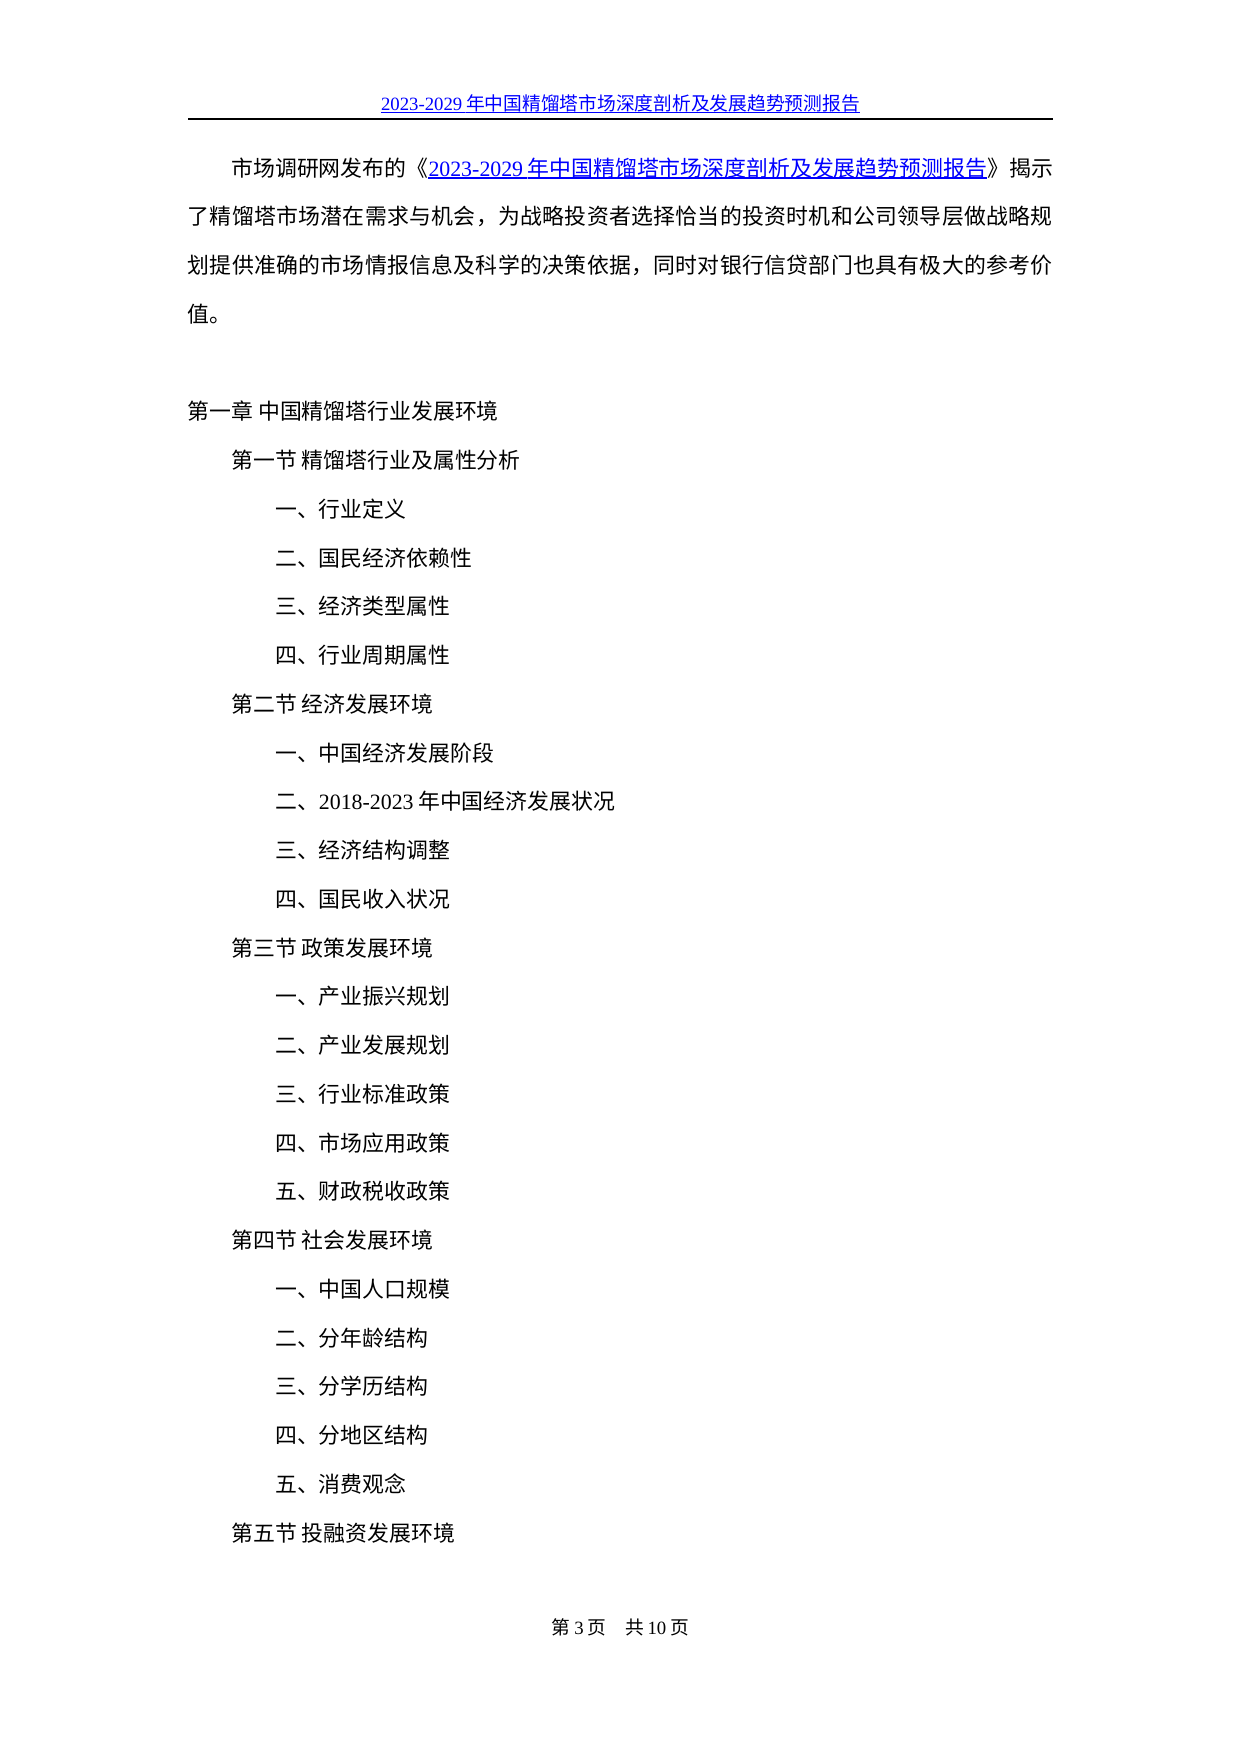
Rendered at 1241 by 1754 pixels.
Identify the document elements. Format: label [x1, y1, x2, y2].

text [187, 150, 1053, 1548]
